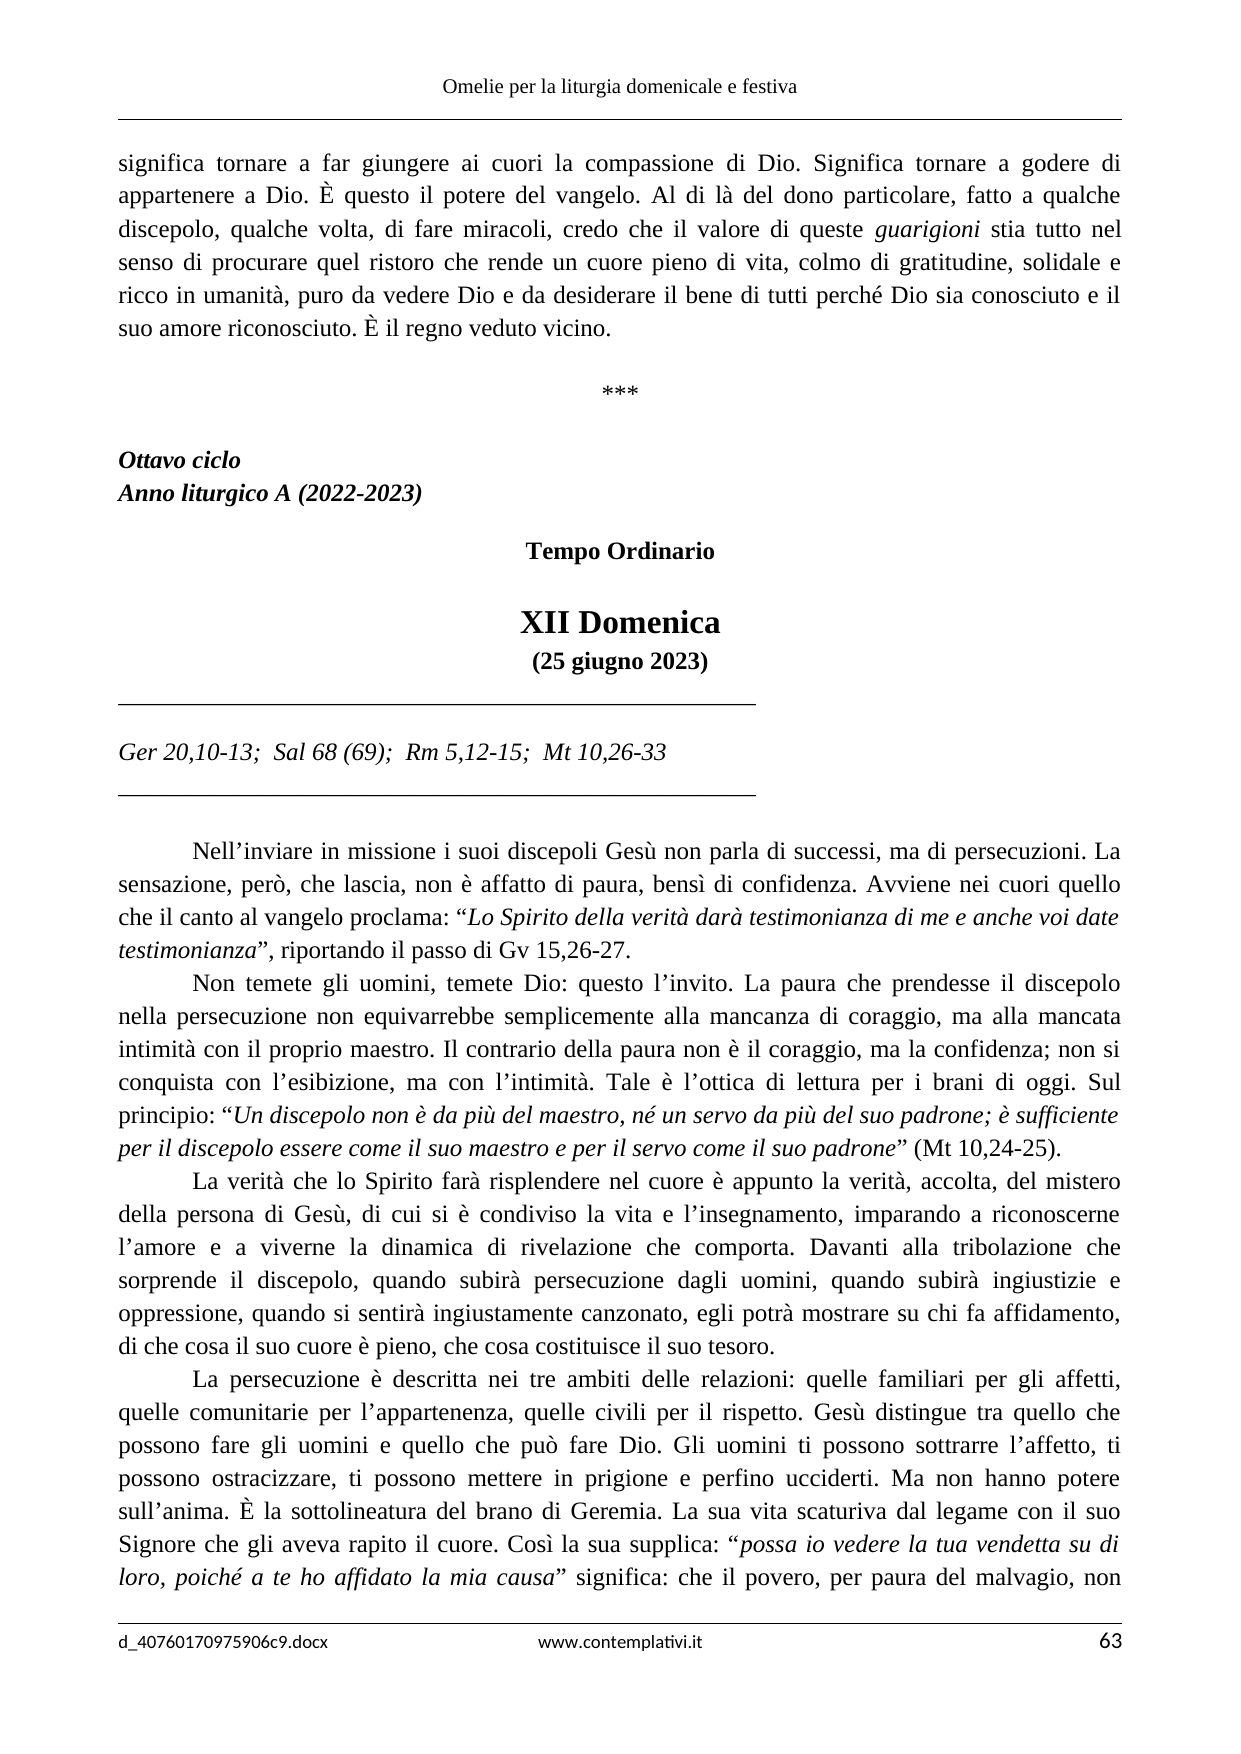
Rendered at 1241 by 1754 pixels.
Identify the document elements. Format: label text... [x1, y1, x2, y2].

text Anno liturgico A (2022-2023) [118, 478, 1122, 507]
text Tempo Ordinario [118, 536, 1122, 564]
text Nell’inviare in missione i suoi discepoli Gesù non parla di successi, ma di persecuzioni. La sensazione, però, che lascia, non è affatto di paura, bensì di confidenza. Avviene nei cuori quello che il canto al vangelo proclama: “Lo Spirito della verità darà testimonianza di me e anche voi date testimonianza”, riportando il passo di Gv 15,26-27. [118, 836, 1122, 964]
text *** [118, 379, 1122, 407]
text La verità che lo Spirito farà risplendere nel cuore è appunto la verità, accolta, del mistero della persona di Gesù, di cui si è condiviso la vita e l’insegnamento, imparando a riconoscerne l’amore e a viverne la dinamica di rivelazione che comporta. Davanti alla tribolazione che sorprende il discepolo, quando subirà persecuzione dagli uomini, quando subirà ingiustizie e oppressione, quando si sentirà ingiustamente canzonato, egli potrà mostrare su chi fa affidamento, di che cosa il suo cuore è pieno, che cosa costituisce il suo tesoro. [118, 1166, 1122, 1360]
text Ottavo ciclo [118, 445, 1122, 473]
text (25 giugno 2023) [118, 646, 1122, 675]
text ___________________________________________________ [118, 770, 1122, 799]
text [118, 1364, 1122, 1591]
text XII Domenica [118, 602, 1122, 640]
text Non temete gli uomini, temete Dio: questo l’invito. La paura che prendesse il discepolo nella persecuzione non equivarrebbe semplicemente alla mancanza di coraggio, ma alla mancata intimità con il proprio maestro. Il contrario della paura non è il coraggio, ma la confidenza; non si conquista con l’esibizione, ma con l’intimità. Tale è l’ottica di lettura per i brani di oggi. Sul principio: “Un discepolo non è da più del maestro, né un servo da più del suo padrone; è sufficiente per il discepolo essere come il suo maestro e per il servo come il suo padrone” (Mt 10,24-25). [118, 968, 1122, 1162]
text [118, 148, 1122, 341]
text Ger 20,10-13; Sal 68 (69); Rm 5,12-15; Mt 10,26-33 [118, 737, 1122, 766]
text ___________________________________________________ [118, 679, 1122, 708]
